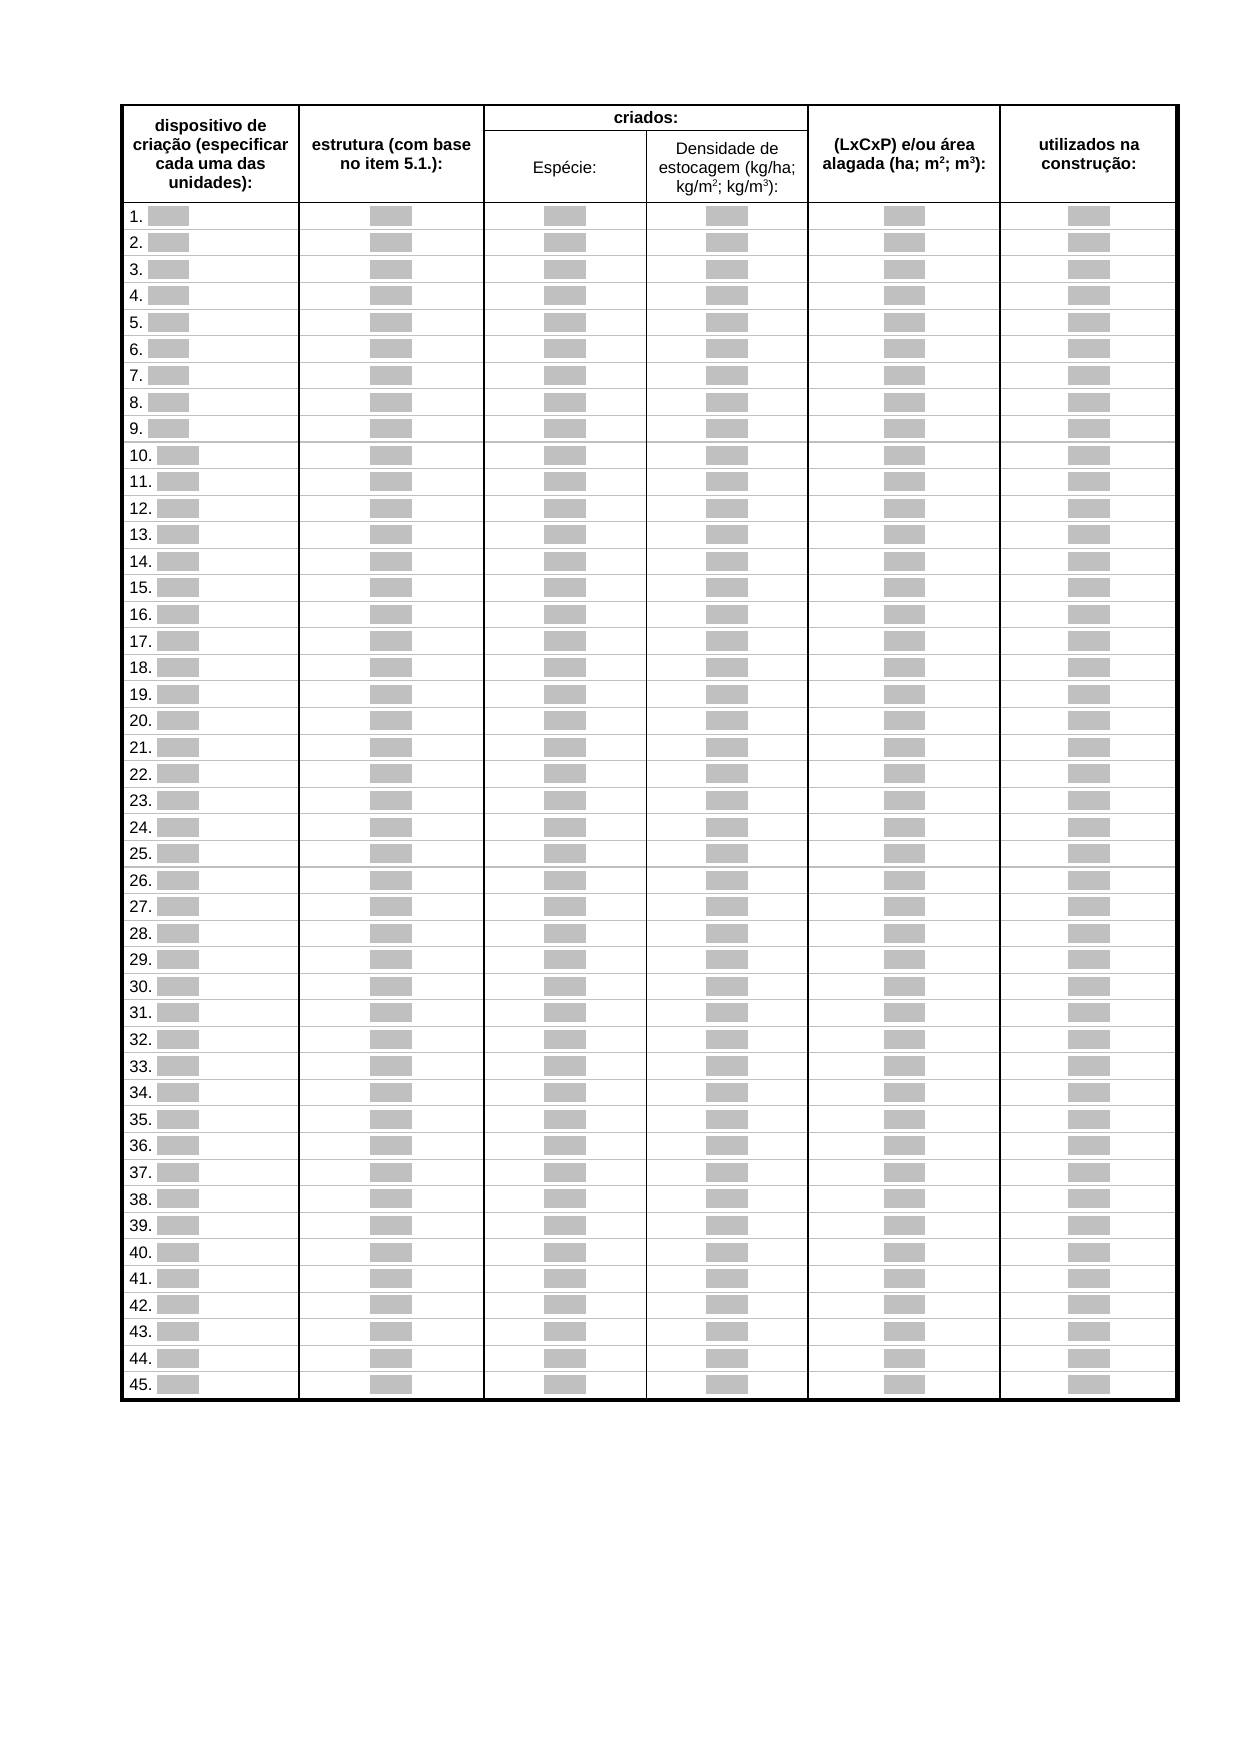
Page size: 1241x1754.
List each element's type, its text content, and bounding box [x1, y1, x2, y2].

table_cell [1001, 549, 1175, 574]
table_cell [300, 1106, 483, 1132]
table_cell [300, 522, 483, 548]
table_cell 1. [124, 203, 298, 229]
table_cell [1001, 1053, 1175, 1079]
table_cell [300, 841, 483, 866]
table_cell [647, 496, 807, 521]
table_cell [647, 283, 807, 308]
table_cell 9. [124, 416, 298, 441]
table_cell [647, 788, 807, 813]
table_cell [1001, 522, 1175, 548]
table_cell [1001, 203, 1175, 229]
table_cell [300, 974, 483, 999]
table_cell [647, 1372, 807, 1398]
table_cell 12. [124, 496, 298, 521]
table_cell [1001, 1000, 1175, 1026]
table_cell [647, 1186, 807, 1212]
table_cell [809, 1106, 999, 1132]
table_cell [300, 203, 483, 229]
table_cell [300, 1372, 483, 1398]
table_cell [300, 655, 483, 680]
table_cell [485, 443, 646, 468]
table_cell [485, 363, 646, 388]
table_cell [809, 310, 999, 335]
table_cell [300, 336, 483, 362]
table_cell [300, 788, 483, 813]
table_cell [1001, 1133, 1175, 1158]
table_cell [647, 363, 807, 388]
table_cell [647, 1133, 807, 1158]
table_cell [809, 336, 999, 362]
table_cell [809, 841, 999, 866]
table_cell [485, 230, 646, 255]
table_cell [1001, 841, 1175, 866]
table_cell [809, 814, 999, 840]
table_cell [485, 1080, 646, 1105]
table_cell [647, 1319, 807, 1344]
table_cell 28. [124, 921, 298, 946]
table_cell [300, 681, 483, 707]
table_cell [485, 389, 646, 415]
table_cell 35. [124, 1106, 298, 1132]
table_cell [485, 106, 807, 130]
table_cell [300, 1186, 483, 1212]
table_cell [485, 1000, 646, 1026]
table_cell [485, 788, 646, 813]
table_cell [1001, 1293, 1175, 1318]
table_cell [1001, 469, 1175, 494]
table_cell [485, 1053, 646, 1079]
table_cell [485, 203, 646, 229]
table_cell [485, 1160, 646, 1185]
table_cell [485, 283, 646, 308]
table_cell [485, 1213, 646, 1238]
table_cell [647, 256, 807, 282]
table_cell [1001, 868, 1175, 893]
table_cell [300, 1160, 483, 1185]
table_cell [647, 230, 807, 255]
table_cell 15. [124, 575, 298, 601]
table_cell [1001, 336, 1175, 362]
table_cell [647, 655, 807, 680]
table_cell [809, 203, 999, 229]
table_cell [809, 921, 999, 946]
table_cell [1001, 389, 1175, 415]
table_cell [300, 389, 483, 415]
table_cell 36. [124, 1133, 298, 1158]
table_cell [809, 256, 999, 282]
table_cell [1001, 443, 1175, 468]
table_cell [300, 947, 483, 973]
table_cell [300, 1319, 483, 1344]
table_cell [809, 788, 999, 813]
table_cell [485, 1239, 646, 1265]
table_cell [300, 1239, 483, 1265]
table_cell [1001, 310, 1175, 335]
table_cell [647, 921, 807, 946]
table_cell 10. [124, 443, 298, 468]
table_cell [809, 947, 999, 973]
table_cell [300, 363, 483, 388]
table_cell [647, 522, 807, 548]
table_cell [485, 655, 646, 680]
table_cell [300, 310, 483, 335]
table_cell [300, 814, 483, 840]
table_cell [485, 469, 646, 494]
table_cell [300, 230, 483, 255]
table_cell [300, 549, 483, 574]
table_cell [809, 1346, 999, 1371]
table_cell [809, 868, 999, 893]
table_cell [300, 628, 483, 654]
table_cell 29. [124, 947, 298, 973]
table_cell 40. [124, 1239, 298, 1265]
table_cell 19. [124, 681, 298, 707]
table_cell [485, 841, 646, 866]
table_cell [1001, 761, 1175, 787]
table_cell [300, 575, 483, 601]
table_cell [1001, 788, 1175, 813]
table_cell 38. [124, 1186, 298, 1212]
table_cell [809, 1080, 999, 1105]
table_cell 44. [124, 1346, 298, 1371]
table_cell [1001, 1080, 1175, 1105]
table_cell [809, 1213, 999, 1238]
table_cell [485, 1266, 646, 1291]
table_cell [485, 1027, 646, 1052]
table_cell [809, 1319, 999, 1344]
table_cell 4. [124, 283, 298, 308]
table_cell 37. [124, 1160, 298, 1185]
table_cell [809, 894, 999, 919]
table_cell [647, 1000, 807, 1026]
table_cell [809, 575, 999, 601]
table_cell [647, 947, 807, 973]
table_cell Espécie: [485, 131, 646, 202]
table_cell [809, 363, 999, 388]
table_cell [809, 628, 999, 654]
table_cell [300, 1053, 483, 1079]
table_cell [1001, 814, 1175, 840]
table_cell [647, 336, 807, 362]
table_cell [485, 1319, 646, 1344]
table_cell [1001, 1106, 1175, 1132]
table_cell [809, 230, 999, 255]
table_cell 6. [124, 336, 298, 362]
table_cell [485, 549, 646, 574]
table_cell [485, 947, 646, 973]
table_cell [1001, 363, 1175, 388]
table_cell [647, 841, 807, 866]
table_cell [647, 1080, 807, 1105]
table_cell 21. [124, 735, 298, 760]
table_cell [300, 1027, 483, 1052]
table_cell [1001, 681, 1175, 707]
table_cell [647, 1346, 807, 1371]
table_cell [1001, 1160, 1175, 1185]
table_cell [485, 336, 646, 362]
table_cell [809, 106, 999, 202]
table_cell [300, 735, 483, 760]
table_cell [1001, 602, 1175, 627]
table_cell [300, 469, 483, 494]
table_cell [300, 708, 483, 733]
table_cell [809, 389, 999, 415]
table_cell [485, 1372, 646, 1398]
table_cell [1001, 1239, 1175, 1265]
table_cell 23. [124, 788, 298, 813]
table_cell [647, 1106, 807, 1132]
table_cell 45. [124, 1372, 298, 1398]
table_cell 34. [124, 1080, 298, 1105]
table_cell [485, 974, 646, 999]
table_cell 18. [124, 655, 298, 680]
table_cell 16. [124, 602, 298, 627]
table_cell [1001, 416, 1175, 441]
table_cell [1001, 894, 1175, 919]
table_cell 30. [124, 974, 298, 999]
table_cell [809, 602, 999, 627]
table_cell [809, 283, 999, 308]
table_cell [1001, 1346, 1175, 1371]
table_cell [300, 894, 483, 919]
table_cell [647, 628, 807, 654]
table_cell 14. [124, 549, 298, 574]
table_cell [1001, 628, 1175, 654]
table_cell [1001, 921, 1175, 946]
table_cell [300, 443, 483, 468]
table_cell [1001, 1319, 1175, 1344]
table_cell [1001, 283, 1175, 308]
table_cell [124, 106, 298, 202]
table_cell [809, 1133, 999, 1158]
table_cell [809, 761, 999, 787]
table_cell [300, 416, 483, 441]
table_cell [647, 575, 807, 601]
table_cell [485, 522, 646, 548]
table_cell 26. [124, 868, 298, 893]
table_cell [809, 974, 999, 999]
table_cell [300, 868, 483, 893]
table_cell [647, 894, 807, 919]
table_cell 17. [124, 628, 298, 654]
table_cell [485, 1106, 646, 1132]
table_cell [809, 1372, 999, 1398]
table_cell [647, 203, 807, 229]
table_cell [809, 416, 999, 441]
table_cell [1001, 230, 1175, 255]
table_cell [485, 628, 646, 654]
table_cell [809, 735, 999, 760]
table_cell [485, 735, 646, 760]
table_cell [485, 1346, 646, 1371]
table_cell [485, 575, 646, 601]
table_cell [485, 921, 646, 946]
table_cell 25. [124, 841, 298, 866]
table_cell [809, 708, 999, 733]
table_cell [647, 602, 807, 627]
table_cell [300, 106, 483, 202]
table_cell [1001, 708, 1175, 733]
table_cell [809, 1266, 999, 1291]
table_cell [300, 1080, 483, 1105]
table_cell [647, 681, 807, 707]
table_cell 20. [124, 708, 298, 733]
table_cell [647, 310, 807, 335]
table_cell [809, 681, 999, 707]
table_cell 39. [124, 1213, 298, 1238]
table_cell [485, 894, 646, 919]
table_cell [809, 469, 999, 494]
table_cell [809, 1053, 999, 1079]
table_cell [647, 416, 807, 441]
table_cell [1001, 575, 1175, 601]
table_cell [647, 735, 807, 760]
table_cell [809, 496, 999, 521]
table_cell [1001, 106, 1175, 202]
table_cell [1001, 256, 1175, 282]
table_cell [300, 496, 483, 521]
table_cell 41. [124, 1266, 298, 1291]
table_cell 32. [124, 1027, 298, 1052]
table_cell [1001, 1027, 1175, 1052]
table_cell [485, 761, 646, 787]
table_cell [647, 761, 807, 787]
table_cell [485, 416, 646, 441]
table_cell 13. [124, 522, 298, 548]
table_cell [809, 522, 999, 548]
table_cell [1001, 1186, 1175, 1212]
table_cell [809, 1027, 999, 1052]
table_cell 43. [124, 1319, 298, 1344]
table_cell [485, 256, 646, 282]
table_cell 42. [124, 1293, 298, 1318]
table_cell [300, 1000, 483, 1026]
table_cell [300, 761, 483, 787]
table_cell [647, 1160, 807, 1185]
table_cell 11. [124, 469, 298, 494]
table_cell [485, 310, 646, 335]
table_cell [647, 469, 807, 494]
table_cell 22. [124, 761, 298, 787]
table_cell [809, 549, 999, 574]
table_cell [485, 814, 646, 840]
table_cell [647, 1053, 807, 1079]
table_cell [300, 1213, 483, 1238]
table_cell [485, 708, 646, 733]
table_cell [1001, 1213, 1175, 1238]
table_cell [647, 549, 807, 574]
table_cell [485, 602, 646, 627]
table_cell [485, 1293, 646, 1318]
table_cell [809, 655, 999, 680]
table_cell [647, 974, 807, 999]
table_cell [647, 814, 807, 840]
table_cell [485, 868, 646, 893]
table_cell [647, 1293, 807, 1318]
table_cell [300, 1266, 483, 1291]
table_cell Densidade de estocagem (kg/ha; kg/m2; kg/m3): [647, 131, 807, 202]
table_cell [647, 1213, 807, 1238]
table_cell 24. [124, 814, 298, 840]
table_cell 7. [124, 363, 298, 388]
table_cell [647, 443, 807, 468]
table_cell [809, 1160, 999, 1185]
table_cell [300, 921, 483, 946]
table_cell [1001, 655, 1175, 680]
table_cell [647, 868, 807, 893]
table_cell [809, 1293, 999, 1318]
table_cell 31. [124, 1000, 298, 1026]
table_cell 5. [124, 310, 298, 335]
table_cell [647, 1239, 807, 1265]
table_cell [1001, 735, 1175, 760]
table_cell [485, 1186, 646, 1212]
table_cell 27. [124, 894, 298, 919]
table_cell [300, 1293, 483, 1318]
table_cell [485, 496, 646, 521]
table_cell [809, 1186, 999, 1212]
table_cell [809, 1239, 999, 1265]
table_cell [300, 1346, 483, 1371]
table_cell [647, 389, 807, 415]
table_cell [300, 256, 483, 282]
table_cell [1001, 1266, 1175, 1291]
table_cell [485, 1133, 646, 1158]
table_cell [1001, 974, 1175, 999]
table_cell 3. [124, 256, 298, 282]
table_cell [1001, 496, 1175, 521]
table_cell [809, 1000, 999, 1026]
table_cell [647, 1266, 807, 1291]
table_cell [300, 1133, 483, 1158]
table_cell [300, 283, 483, 308]
table_cell [485, 681, 646, 707]
table_cell [300, 602, 483, 627]
table_cell 33. [124, 1053, 298, 1079]
table_cell 8. [124, 389, 298, 415]
table_cell 2. [124, 230, 298, 255]
table_cell [647, 708, 807, 733]
table_cell [1001, 947, 1175, 973]
table_cell [1001, 1372, 1175, 1398]
table_cell [647, 1027, 807, 1052]
table_cell [809, 443, 999, 468]
